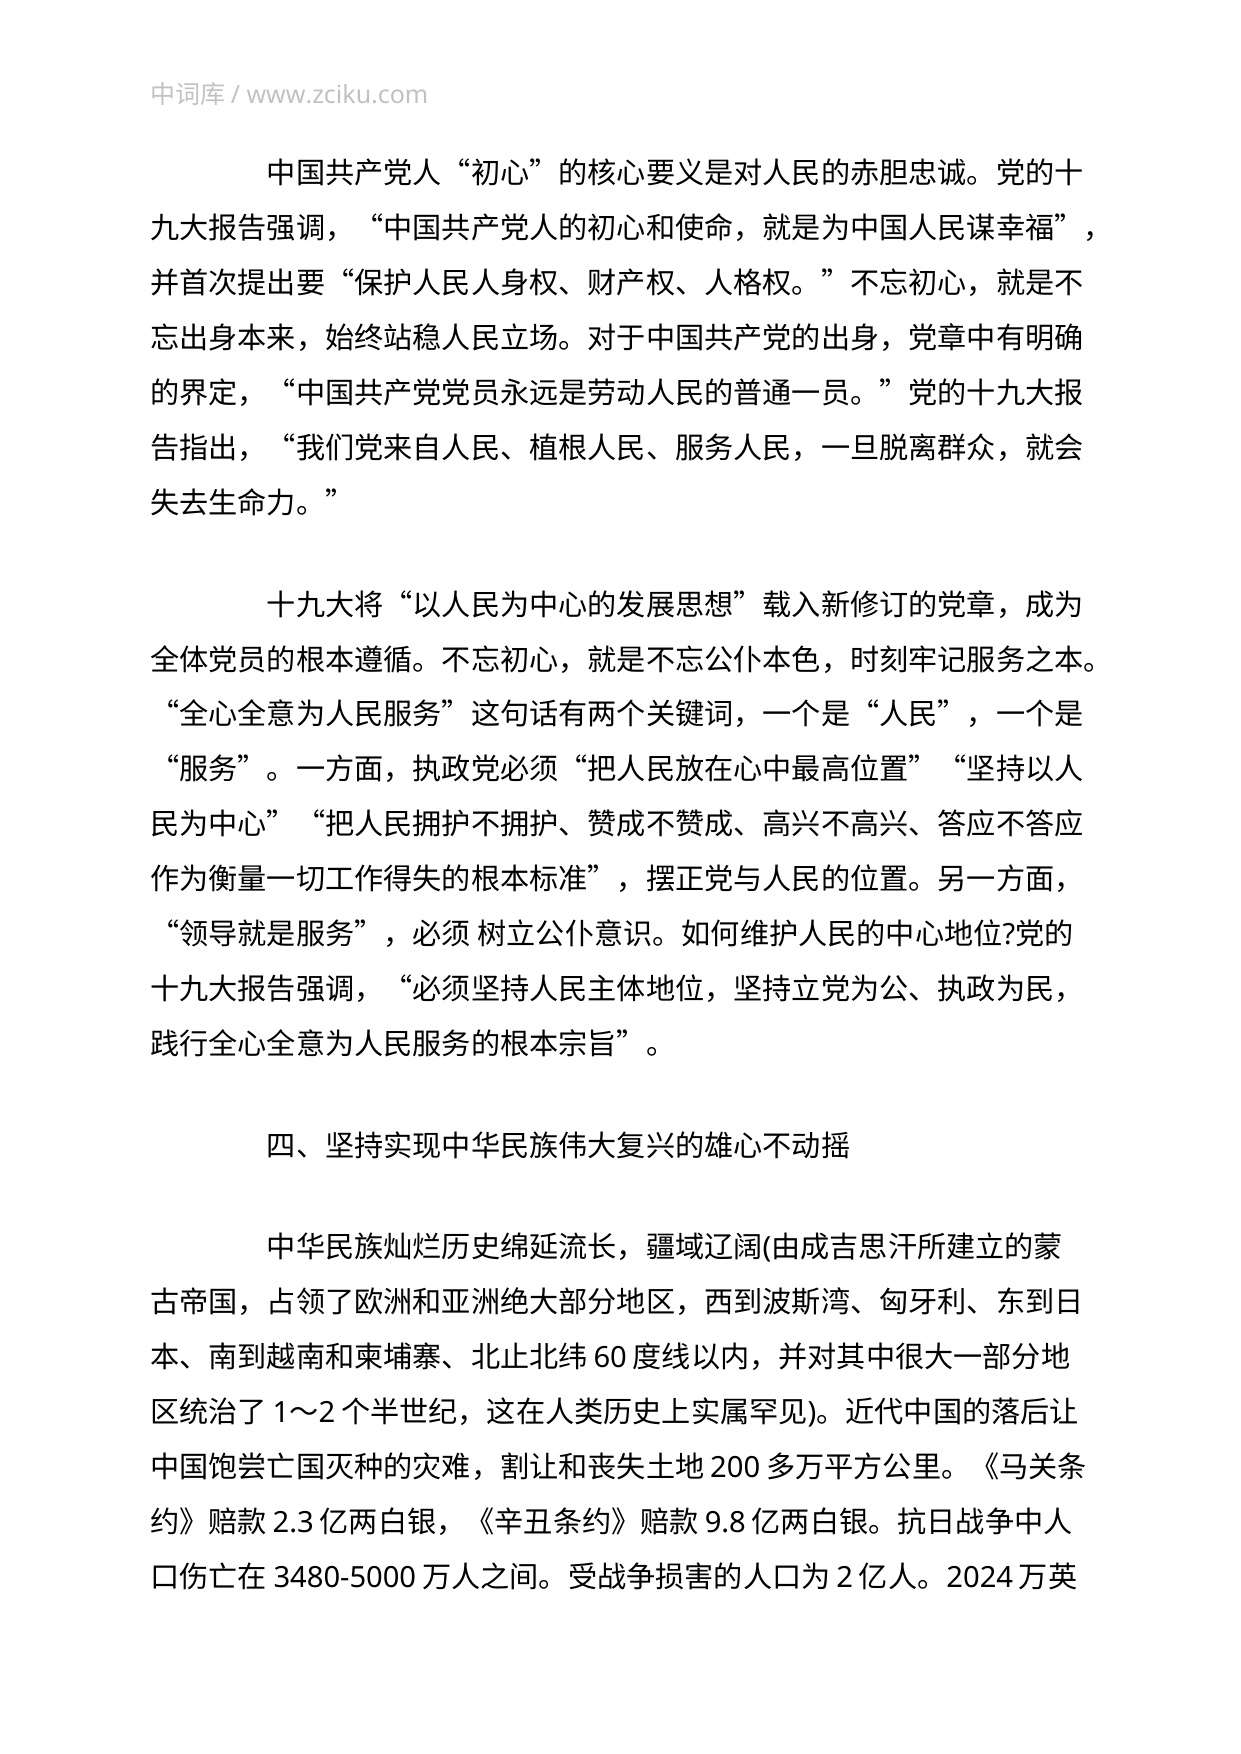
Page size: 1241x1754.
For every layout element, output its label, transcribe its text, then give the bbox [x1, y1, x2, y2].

text 四、坚持实现中华民族伟大复兴的雄心不动摇 [150, 1122, 1090, 1164]
text 十九大将“以人民为中心的发展思想”载入新修订的党章，成为全体党员的根本遵循。不忘初心，就是不忘公仆本色，时刻牢记服务之本。“全心全意为人民服务”这句话有两个关键词，一个是“人民”，一个是“服务”。一方面，执政党必须“把人民放在心中最高位置”“坚持以人民为中心”“把人民拥护不拥护、赞成不赞成、高兴不高兴、答应不答应作为衡量一切工作得失的根本标准”，摆正党与人民的位置。另一方面，“领导就是服务”，必须 树立公仆意识。如何维护人民的中心地位?党的十九大报告强调，“必须坚持人民主体地位，坚持立党为公、执政为民，践行全心全意为人民服务的根本宗旨”。 [150, 581, 1090, 1063]
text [150, 1224, 1090, 1596]
text 中国共产党人“初心”的核心要义是对人民的赤胆忠诚。党的十九大报告强调，“中国共产党人的初心和使命，就是为中国人民谋幸福”，并首次提出要“保护人民人身权、财产权、人格权。”不忘初心，就是不忘出身本来，始终站稳人民立场。对于中国共产党的出身，党章中有明确的界定，“中国共产党党员永远是劳动人民的普通一员。”党的十九大报告指出，“我们党来自人民、植根人民、服务人民，一旦脱离群众，就会失去生命力。” [150, 150, 1090, 522]
